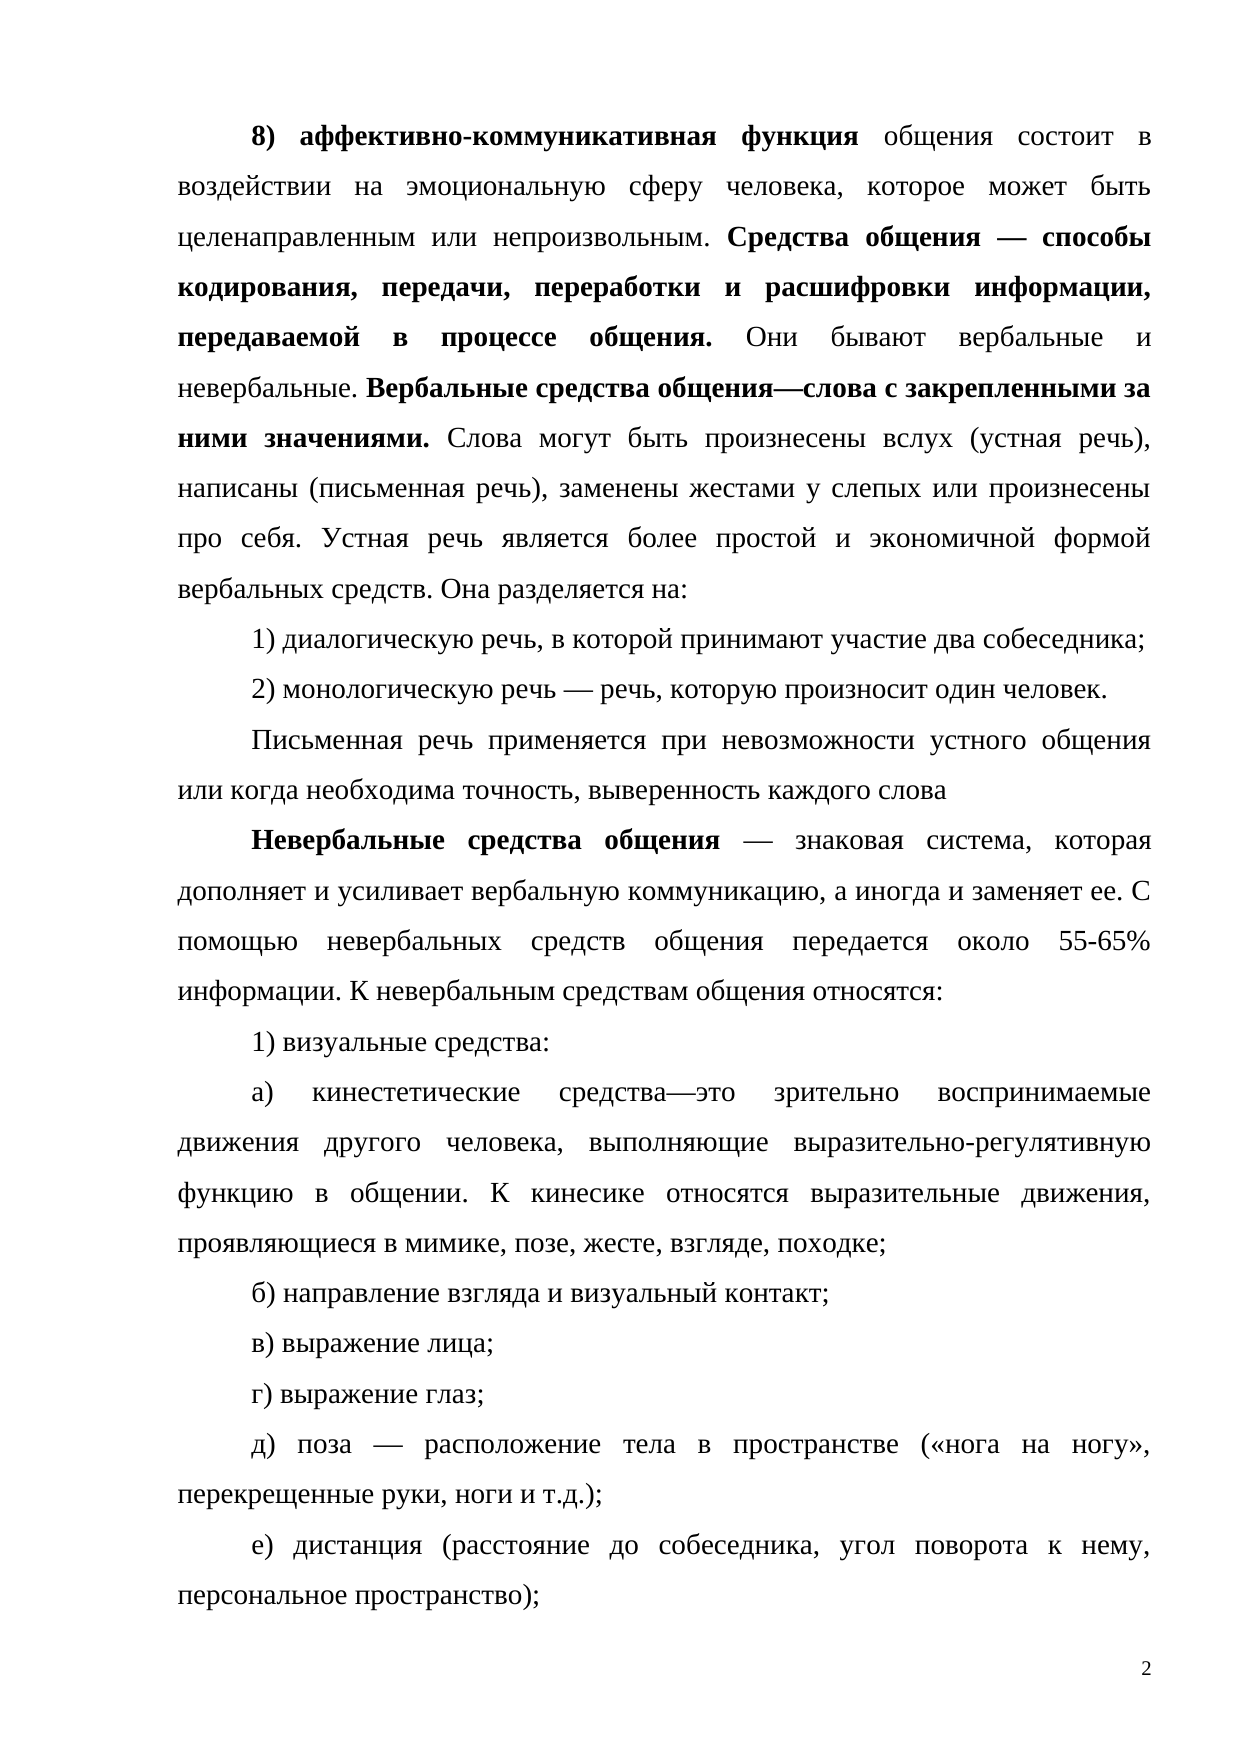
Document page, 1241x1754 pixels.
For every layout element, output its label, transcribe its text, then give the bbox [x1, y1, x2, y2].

text г) выражение глаз; [177, 1376, 1152, 1409]
text б) направление взгляда и визуальный контакт; [177, 1275, 1152, 1309]
text 1) визуальные средства: [177, 1024, 1152, 1057]
text а) кинестетические средства—это зрительно воспринимаемые движения другого человека, выполняющие выразительно-регулятивную функцию в общении. К кинесике относятся выразительные движения, проявляющиеся в мимике, позе, жесте, взгляде, походке; [177, 1074, 1152, 1258]
text в) выражение лица; [177, 1326, 1152, 1359]
text 1) диалогическую речь, в которой принимают участие два собеседника; [177, 621, 1152, 655]
text Невербальные средства общения — знаковая система, которая дополняет и усиливает вербальную коммуникацию, а иногда и заменяет ее. С помощью невербальных средств общения передается около 55-65% информации. К невербальным средствам общения относятся: [177, 822, 1152, 1007]
text 8) аффективно-коммуникативная функция общения состоит в воздействии на эмоциональную сферу человека, которое может быть целенаправленным или непроизвольным. Средства общения — способы кодирования, передачи, переработки и расшифровки информации, передаваемой в процессе общения. Они бывают вербальные и невербальные. Вербальные средства общения—слова с закрепленными за ними значениями. Слова могут быть произнесены вслух (устная речь), написаны (письменная речь), заменены жестами у слепых или произнесены про себя. Устная речь является более простой и экономичной формой вербальных средств. Она разделяется на: [177, 118, 1152, 604]
text д) поза — расположение тела в пространстве («нога на ногу», перекрещенные руки, ноги и т.д.); [177, 1426, 1152, 1510]
text 2) монологическую речь — речь, которую произносит один человек. [177, 672, 1152, 705]
text Письменная речь применяется при невозможности устного общения или когда необходима точность, выверенность каждого слова [177, 722, 1152, 806]
text е) дистанция (расстояние до собеседника, угол поворота к нему, персональное пространство); [177, 1527, 1152, 1611]
